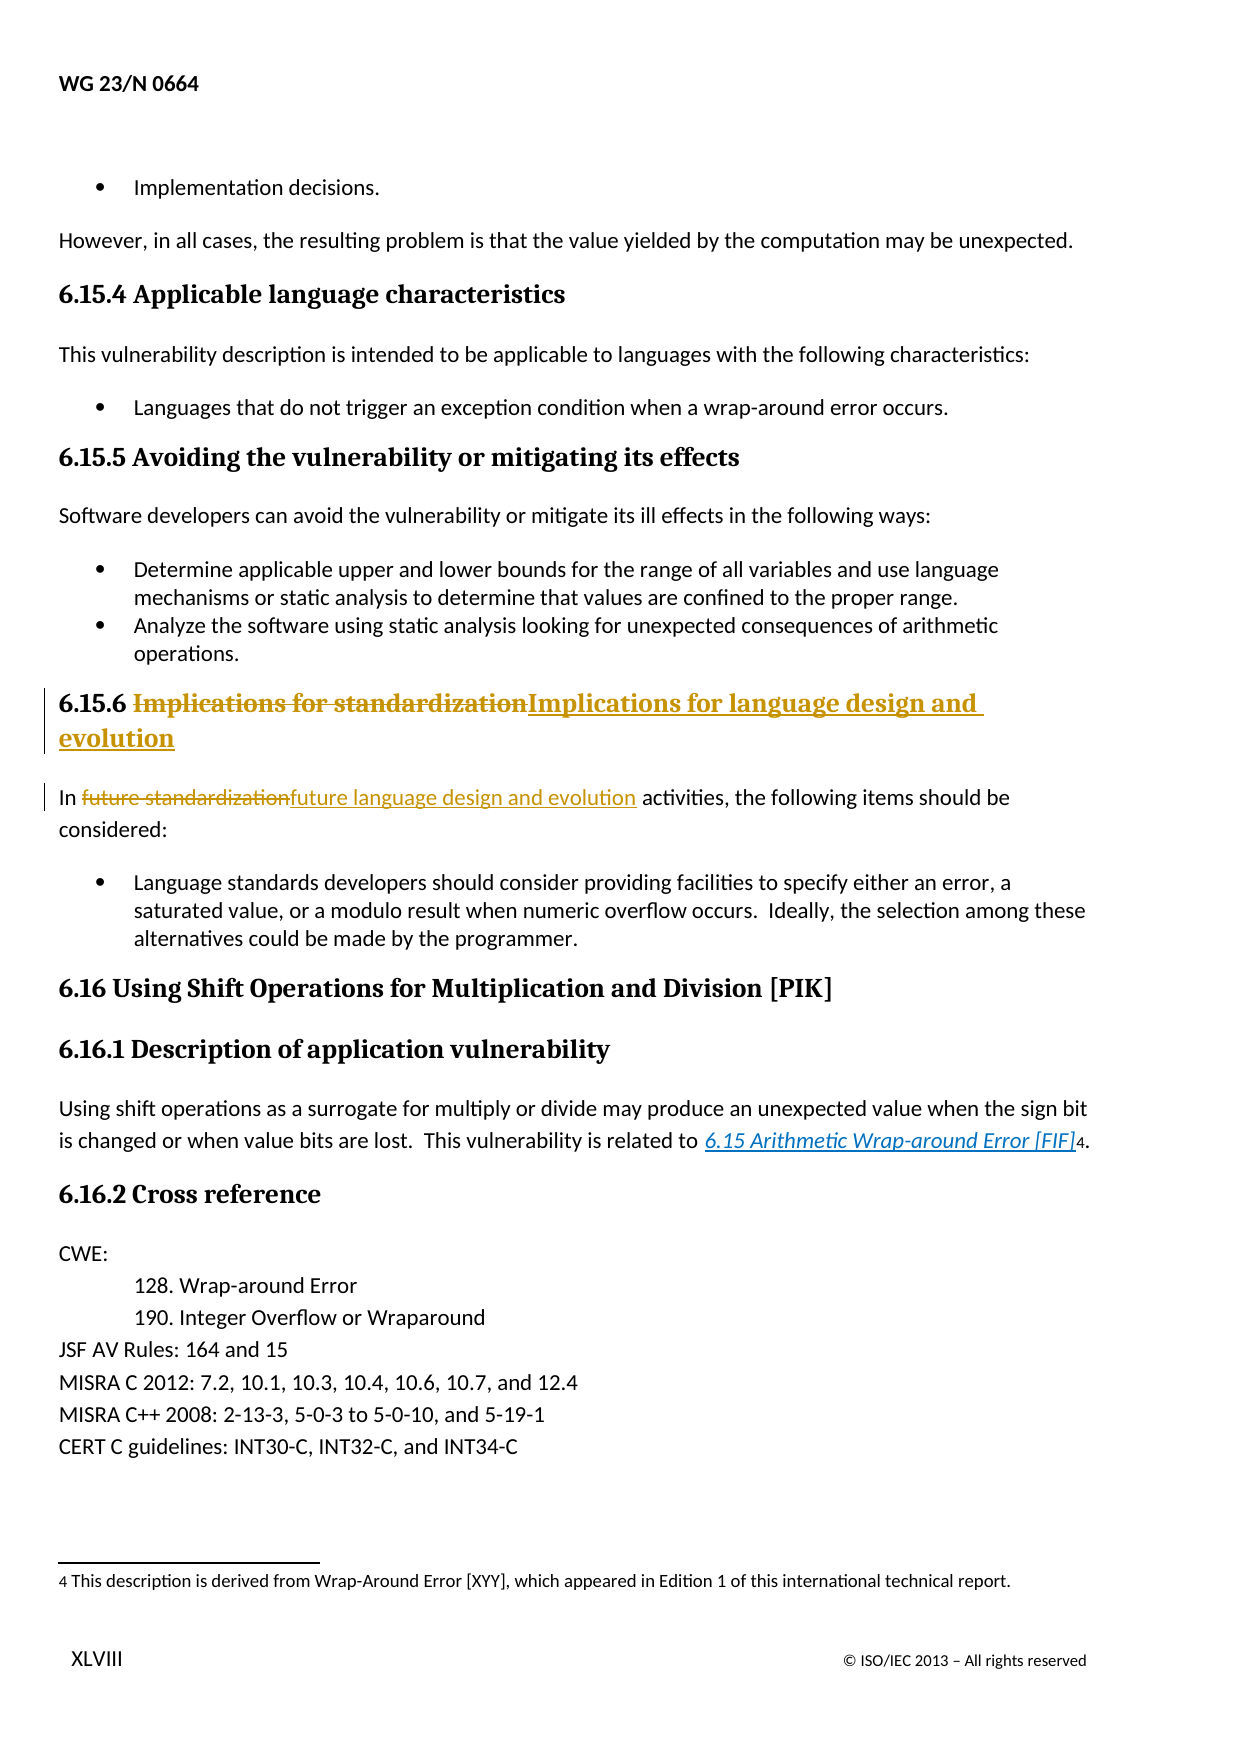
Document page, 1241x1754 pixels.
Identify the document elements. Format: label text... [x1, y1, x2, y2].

text 190. Integer Overflow or Wraparound [133, 1303, 1099, 1331]
text Software developers can avoid the vulnerability or mitigate its ill effects in the following ways: [58, 502, 1099, 530]
subtitle 6.16 Using Shift Operations for Multiplication and Division [PIK] [58, 973, 1099, 1004]
text MISRA C 2012: 7.2, 10.1, 10.3, 10.4, 10.6, 10.7, and 12.4 [58, 1368, 1099, 1396]
text JSF AV Rules: 164 and 15 [58, 1336, 1099, 1364]
text CWE: [58, 1239, 1099, 1267]
subtitle 6.16.1 Description of application vulnerability [58, 1034, 1099, 1065]
text Using shift operations as a surrogate for multiply or divide may produce an unexpected value when the sign bit is changed or when value bits are lost. This vulnerability is related to 6.15 Arithmetic Wrap-around Error [FIF]. [58, 1094, 1099, 1154]
subtitle 6.15.5 Avoiding the vulnerability or mitigating its effects [58, 442, 1099, 473]
text CERT C guidelines: INT30-C, INT32-C, and INT34-C [58, 1432, 1099, 1460]
text MISRA C++ 2008: 2-13-3, 5-0-3 to 5-0-10, and 5-19-1 [58, 1400, 1099, 1428]
subtitle 6.16.2 Cross reference [58, 1179, 1099, 1210]
text This vulnerability description is intended to be applicable to languages with the following characteristics: [58, 340, 1099, 368]
list Languages that do not trigger an exception condition when a wrap-around error occurs. [96, 393, 1099, 421]
text However, in all cases, the resulting problem is that the value yielded by the computation may be unexpected. [58, 227, 1099, 254]
subtitle 6.15.6 [58, 688, 1099, 754]
list Language standards developers should consider providing facilities to specify either an error, a saturated value, or a modulo result when numeric overflow occurs. Ideally, the selection among these alternatives could be made by the programmer. [96, 868, 1099, 952]
list Determine applicable upper and lower bounds for the range of all variables and use language mechanisms or static analysis to determine that values are confined to the proper range. [96, 555, 1099, 611]
text 128. Wrap-around Error [133, 1271, 1099, 1299]
subtitle 6.15.4 Applicable language characteristics [58, 279, 1099, 311]
list Analyze the software using static analysis looking for unexpected consequences of arithmetic operations. [96, 611, 1099, 667]
text In activities, the following items should be considered: [58, 783, 1099, 843]
list Implementation decisions. [96, 173, 1099, 202]
